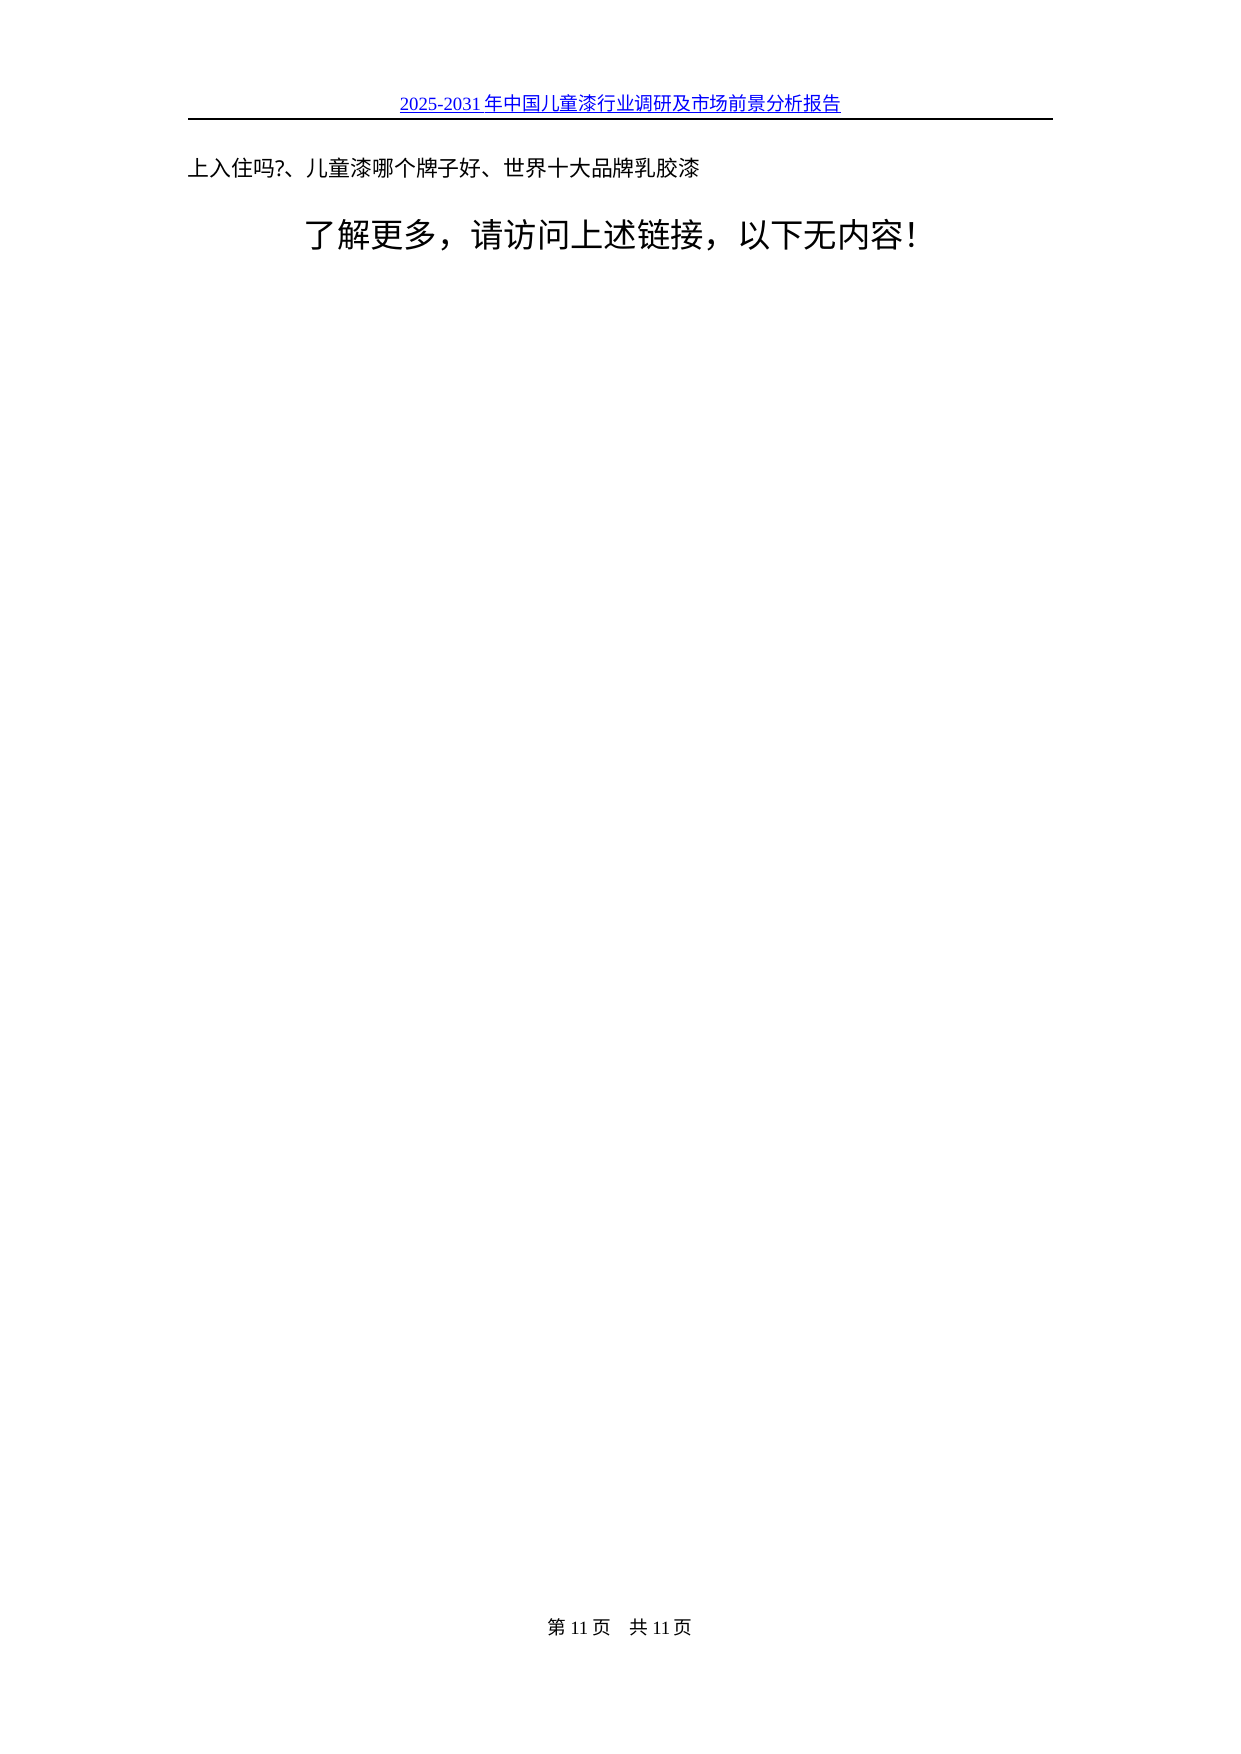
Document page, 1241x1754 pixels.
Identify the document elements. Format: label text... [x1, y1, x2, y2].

title 了解更多，请访问上述链接，以下无内容！ [187, 200, 1053, 265]
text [187, 150, 1053, 183]
